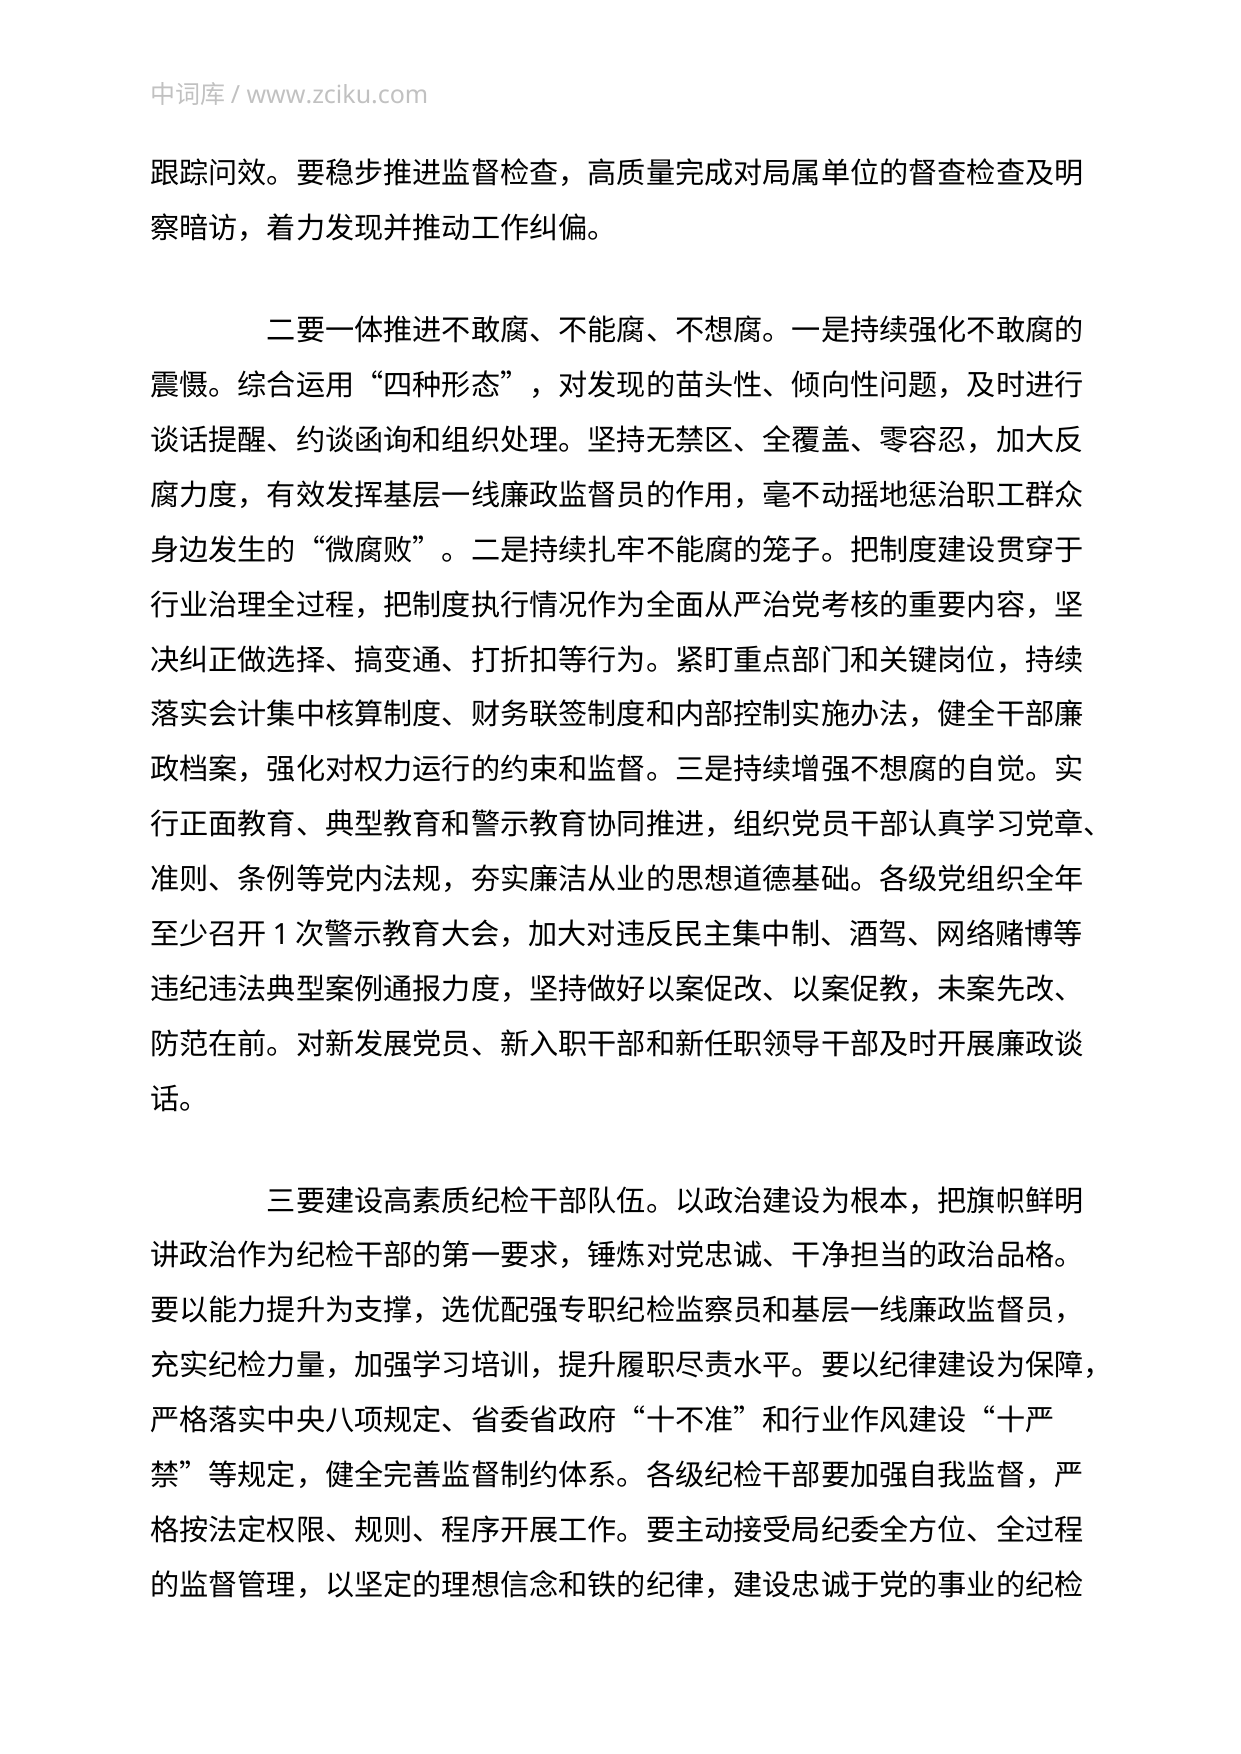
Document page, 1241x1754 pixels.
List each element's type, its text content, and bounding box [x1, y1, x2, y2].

text 二要一体推进不敢腐、不能腐、不想腐。一是持续强化不敢腐的震慑。综合运用“四种形态”，对发现的苗头性、倾向性问题，及时进行谈话提醒、约谈函询和组织处理。坚持无禁区、全覆盖、零容忍，加大反腐力度，有效发挥基层一线廉政监督员的作用，毫不动摇地惩治职工群众身边发生的“微腐败”。二是持续扎牢不能腐的笼子。把制度建设贯穿于行业治理全过程，把制度执行情况作为全面从严治党考核的重要内容，坚决纠正做选择、搞变通、打折扣等行为。紧盯重点部门和关键岗位，持续落实会计集中核算制度、财务联签制度和内部控制实施办法，健全干部廉政档案，强化对权力运行的约束和监督。三是持续增强不想腐的自觉。实行正面教育、典型教育和警示教育协同推进，组织党员干部认真学习党章、准则、条例等党内法规，夯实廉洁从业的思想道德基础。各级党组织全年至少召开1次警示教育大会，加大对违反民主集中制、酒驾、网络赌博等违纪违法典型案例通报力度，坚持做好以案促改、以案促教，未案先改、防范在前。对新发展党员、新入职干部和新任职领导干部及时开展廉政谈话。 [150, 307, 1090, 1118]
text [150, 1177, 1090, 1604]
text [150, 150, 1090, 247]
